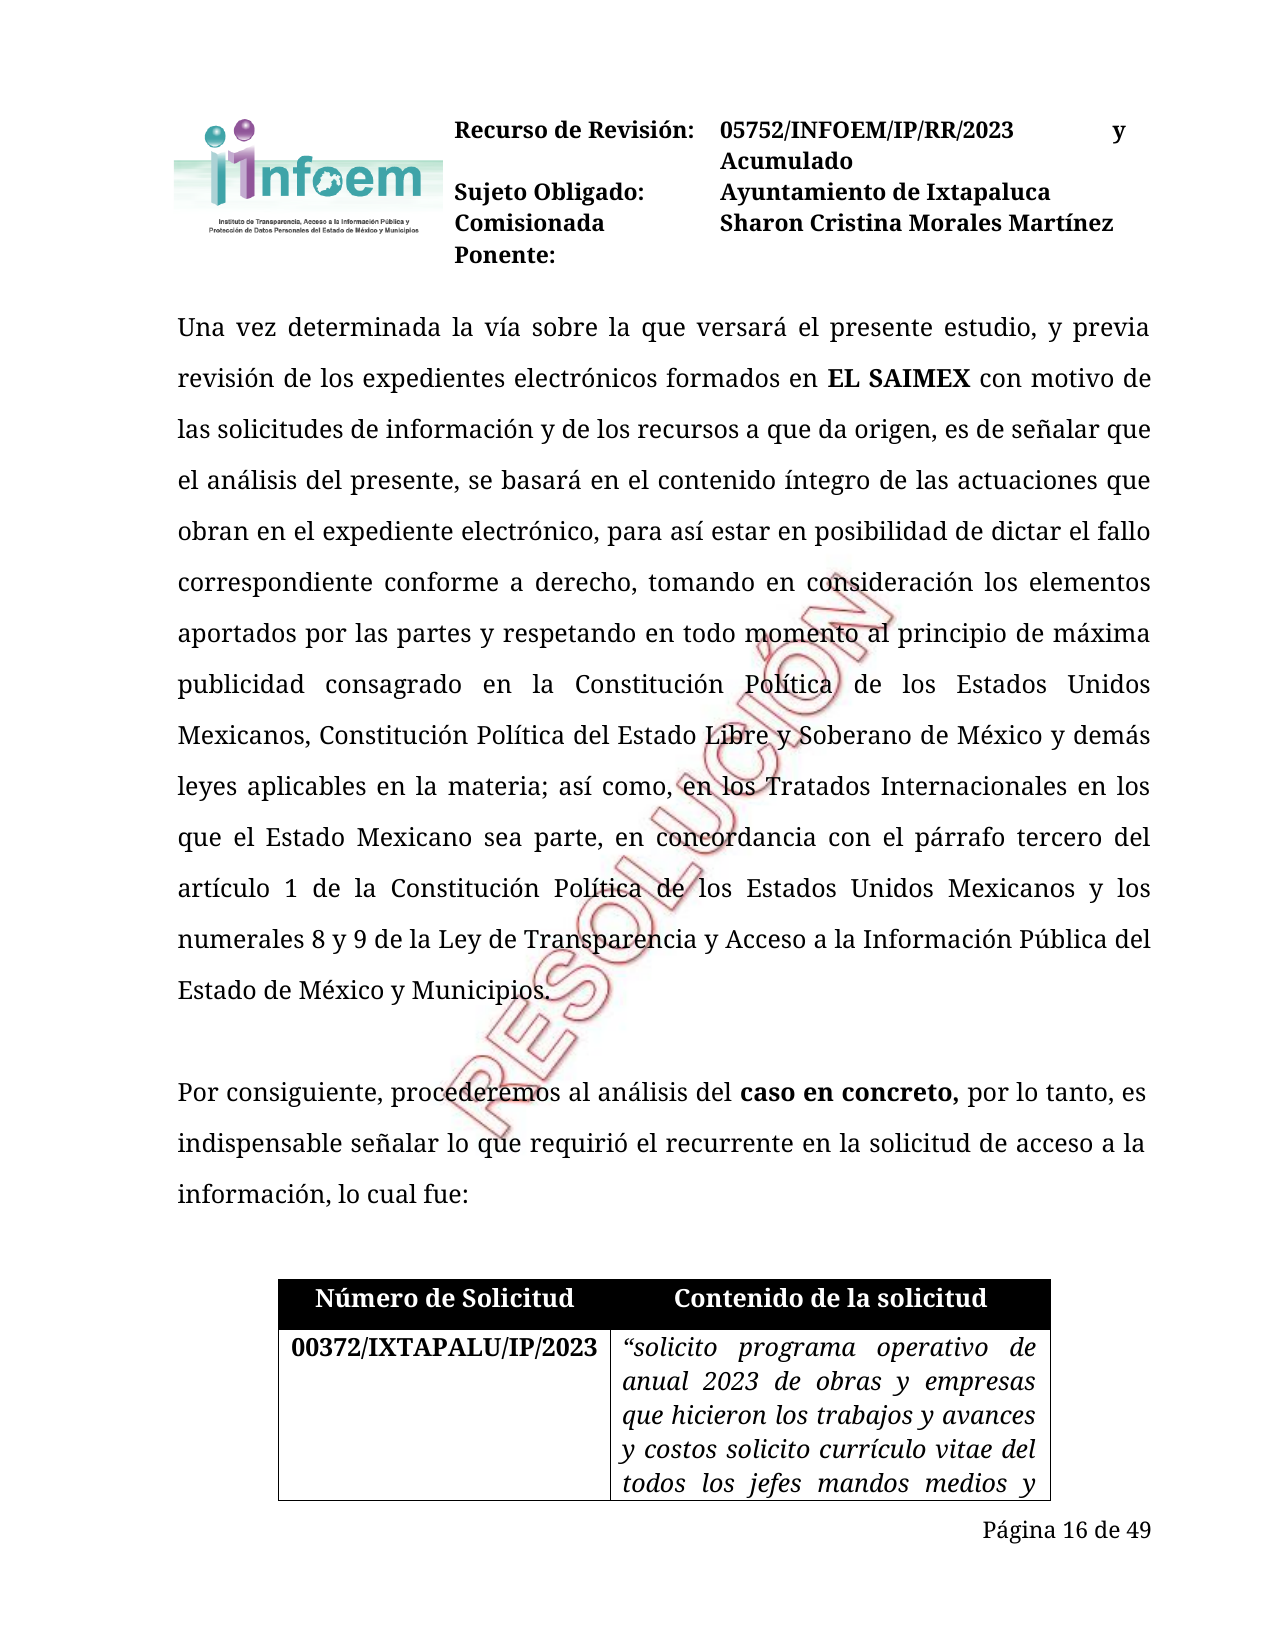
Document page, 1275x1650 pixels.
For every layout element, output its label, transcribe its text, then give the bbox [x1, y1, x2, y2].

table_header Número de Solicitud [279, 1280, 610, 1329]
picture [101, 113, 1227, 1650]
table_cell 00372/IXTAPALU/IP/2023 [279, 1330, 610, 1500]
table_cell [611, 1330, 1050, 1500]
text Por consiguiente, procederemos al análisis del caso en concreto, por lo tanto, es indispensable señalar lo que requirió el recurrente en la solicitud de acceso a la información, lo cual fue: [177, 1075, 1147, 1211]
text Una vez determinada la vía sobre la que versará el presente estudio, y previa revisión de los expedientes electrónicos formados en EL SAIMEX con motivo de las solicitudes de información y de los recursos a que da origen, es de señalar que el análisis del presente, se basará en el contenido íntegro de las actuaciones que obran en el expediente electrónico, para así estar en posibilidad de dictar el fallo correspondiente conforme a derecho, tomando en consideración los elementos aportados por las partes y respetando en todo momento al principio de máxima publicidad consagrado en la Constitución Política de los Estados Unidos Mexicanos, Constitución Política del Estado Libre y Soberano de México y demás leyes aplicables en la materia; así como, en los Tratados Internacionales en los que el Estado Mexicano sea parte, en concordancia con el párrafo tercero del artículo 1 de la Constitución Política de los Estados Unidos Mexicanos y los numerales 8 y 9 de la Ley de Transparencia y Acceso a la Información Pública del Estado de México y Municipios. [177, 309, 1152, 1007]
table_header Contenido de la solicitud [611, 1280, 1050, 1329]
